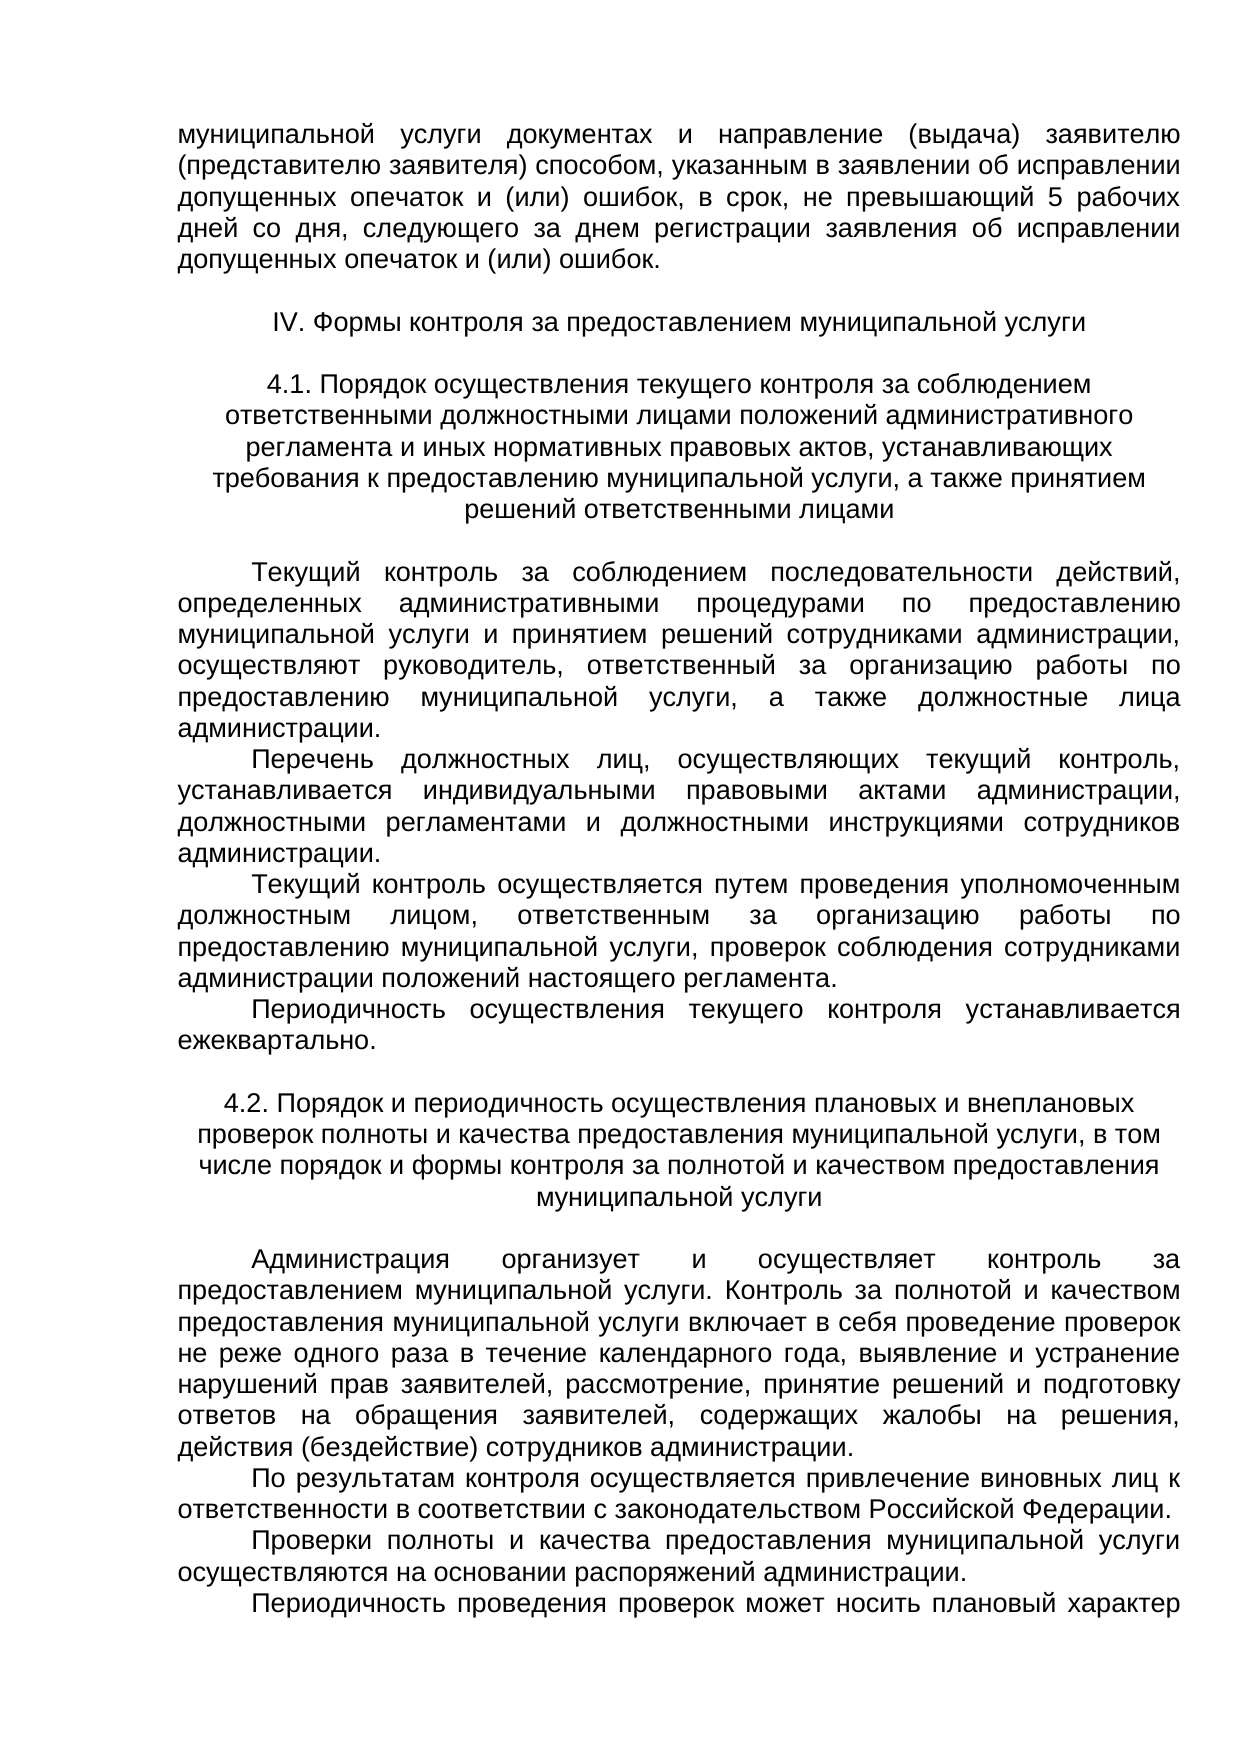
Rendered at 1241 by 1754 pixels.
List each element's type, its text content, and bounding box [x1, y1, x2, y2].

text Администрация организует и осуществляет контроль за предоставлением муниципальной услуги. Контроль за полнотой и качеством предоставления муниципальной услуги включает в себя проведение проверок не реже одного раза в течение календарного года, выявление и устранение нарушений прав заявителей, рассмотрение, принятие решений и подготовку ответов на обращения заявителей, содержащих жалобы на решения, действия (бездействие) сотрудников администрации. [177, 1243, 1181, 1462]
text Текущий контроль за соблюдением последовательности действий, определенных административными процедурами по предоставлению муниципальной услуги и принятием решений сотрудниками администрации, осуществляют руководитель, ответственный за организацию работы по предоставлению муниципальной услуги, а также должностные лица администрации. [177, 556, 1181, 743]
text По результатам контроля осуществляется привлечение виновных лиц к ответственности в соответствии с законодательством Российской Федерации. [177, 1462, 1181, 1524]
text Перечень должностных лиц, осуществляющих текущий контроль, устанавливается индивидуальными правовыми актами администрации, должностными регламентами и должностными инструкциями сотрудников администрации. [177, 743, 1181, 868]
text Текущий контроль осуществляется путем проведения уполномоченным должностным лицом, ответственным за организацию работы по предоставлению муниципальной услуги, проверок соблюдения сотрудниками администрации положений настоящего регламента. [177, 868, 1181, 993]
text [177, 1587, 1181, 1618]
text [177, 118, 1181, 274]
text 4.2. Порядок и периодичность осуществления плановых и внеплановых проверок полноты и качества предоставления муниципальной услуги, в том числе порядок и формы контроля за полнотой и качеством предоставления муниципальной услуги [177, 1087, 1181, 1212]
text IV. Формы контроля за предоставлением муниципальной услуги [177, 306, 1181, 337]
text 4.1. Порядок осуществления текущего контроля за соблюдением ответственными должностными лицами положений административного регламента и иных нормативных правовых актов, устанавливающих требования к предоставлению муниципальной услуги, а также принятием решений ответственными лицами [177, 368, 1181, 524]
text Проверки полноты и качества предоставления муниципальной услуги осуществляются на основании распоряжений администрации. [177, 1524, 1181, 1587]
text Периодичность осуществления текущего контроля устанавливается ежеквартально. [177, 993, 1181, 1056]
